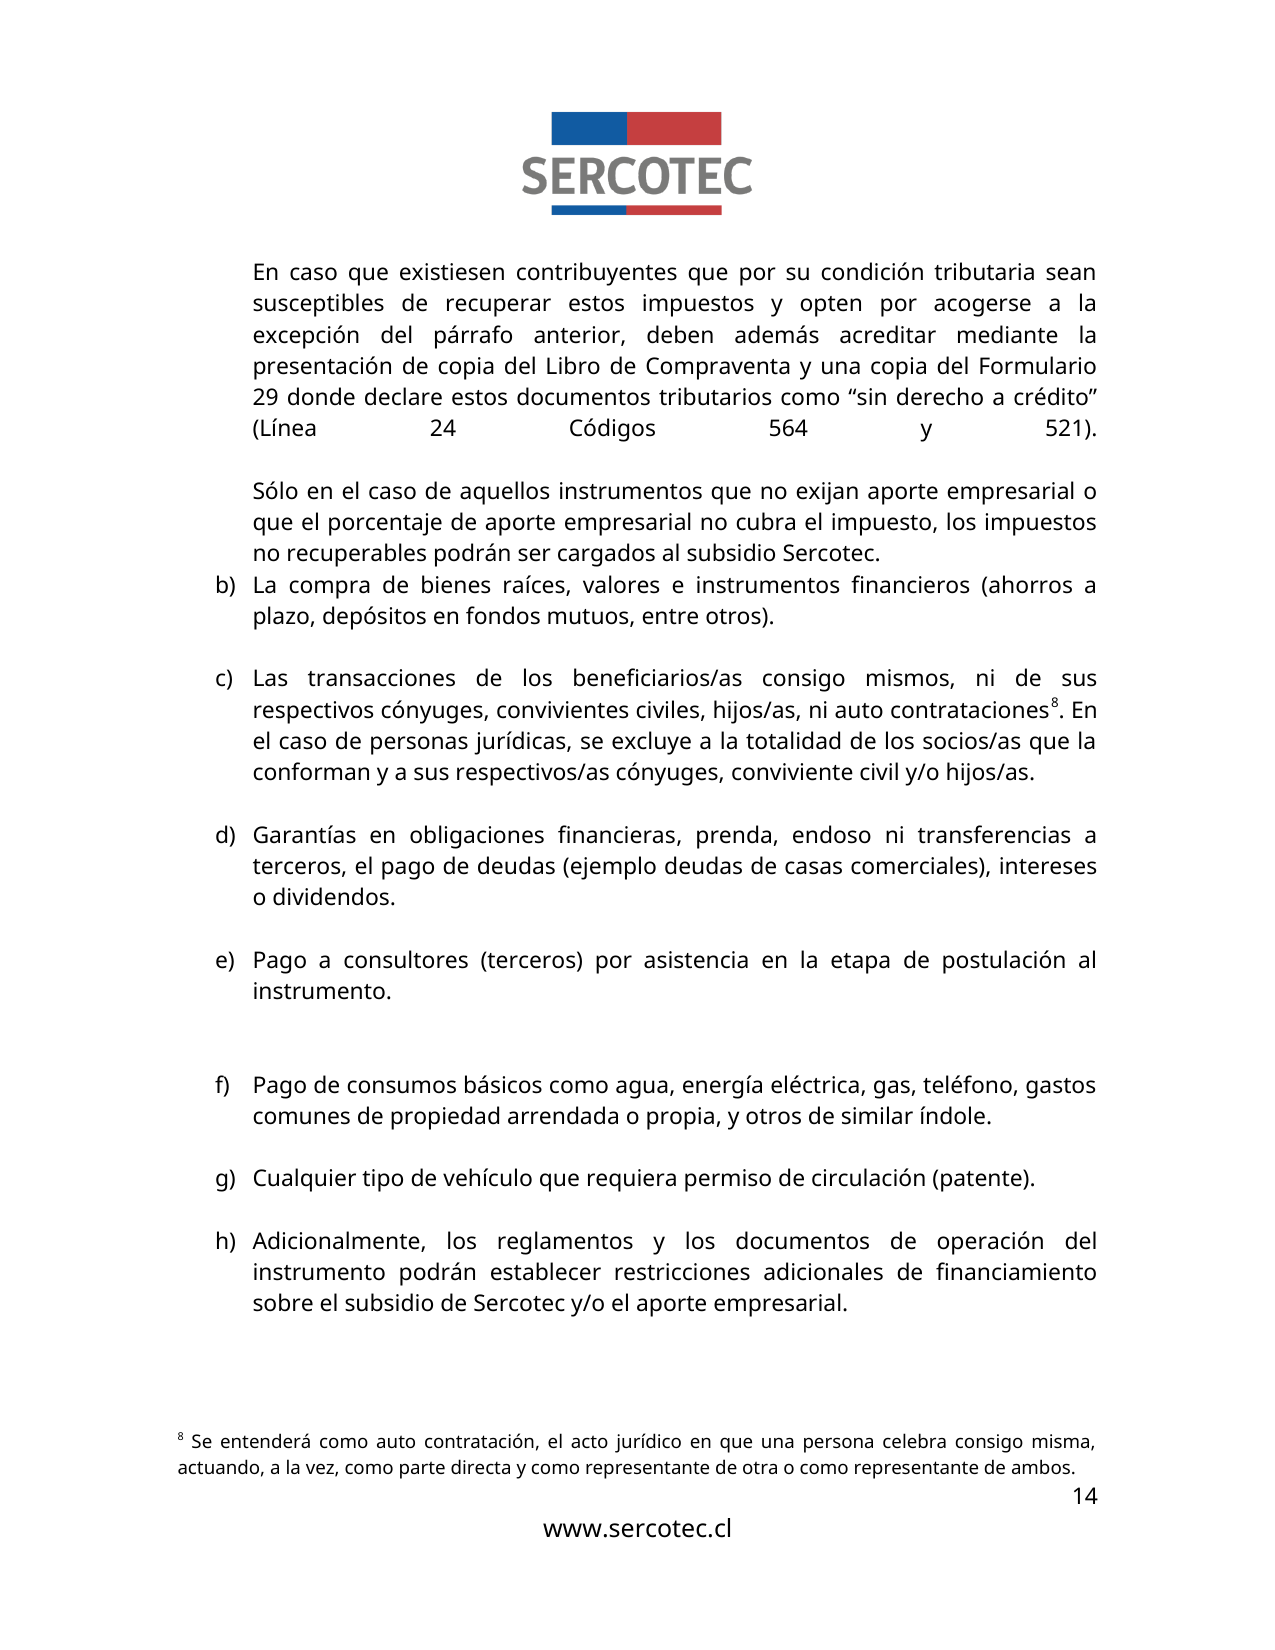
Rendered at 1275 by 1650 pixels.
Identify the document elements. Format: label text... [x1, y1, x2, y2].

list La compra de bienes raíces, valores e instrumentos financieros (ahorros a plazo, depósitos en fondos mutuos, entre otros). [215, 569, 1098, 631]
list Sólo en el caso de aquellos instrumentos que no exijan aporte empresarial o que el porcentaje de aporte empresarial no cubra el impuesto, los impuestos no recuperables podrán ser cargados al subsidio Sercotec. [252, 475, 1098, 569]
list Cualquier tipo de vehículo que requiera permiso de circulación (patente). [215, 1162, 1098, 1194]
list Adicionalmente, los reglamentos y los documentos de operación del instrumento podrán establecer restricciones adicionales de financiamiento sobre el subsidio de Sercotec y/o el aporte empresarial. [215, 1225, 1098, 1319]
list En caso que existiesen contribuyentes que por su condición tributaria sean susceptibles de recuperar estos impuestos y opten por acogerse a la excepción del párrafo anterior, deben además acreditar mediante la presentación de copia del Libro de Compraventa y una copia del Formulario 29 donde declare estos documentos tributarios como “sin derecho a crédito” (Línea 24 Códigos 564 y 521). [252, 256, 1098, 475]
list Pago a consultores (terceros) por asistencia en la etapa de postulación al instrumento. [215, 944, 1098, 1006]
list Pago de consumos básicos como agua, energía eléctrica, gas, teléfono, gastos comunes de propiedad arrendada o propia, y otros de similar índole. [215, 1069, 1098, 1131]
list Garantías en obligaciones financieras, prenda, endoso ni transferencias a terceros, el pago de deudas (ejemplo deudas de casas comerciales), intereses o dividendos. [215, 819, 1098, 912]
list Las transacciones de los beneficiarios/as consigo mismos, ni de sus respectivos cónyuges, convivientes civiles, hijos/as, ni auto contrataciones. En el caso de personas jurídicas, se excluye a la totalidad de los socios/as que la conforman y a sus respectivos/as cónyuges, conviviente civil y/o hijos/as. [215, 662, 1098, 787]
picture [512, 105, 763, 225]
